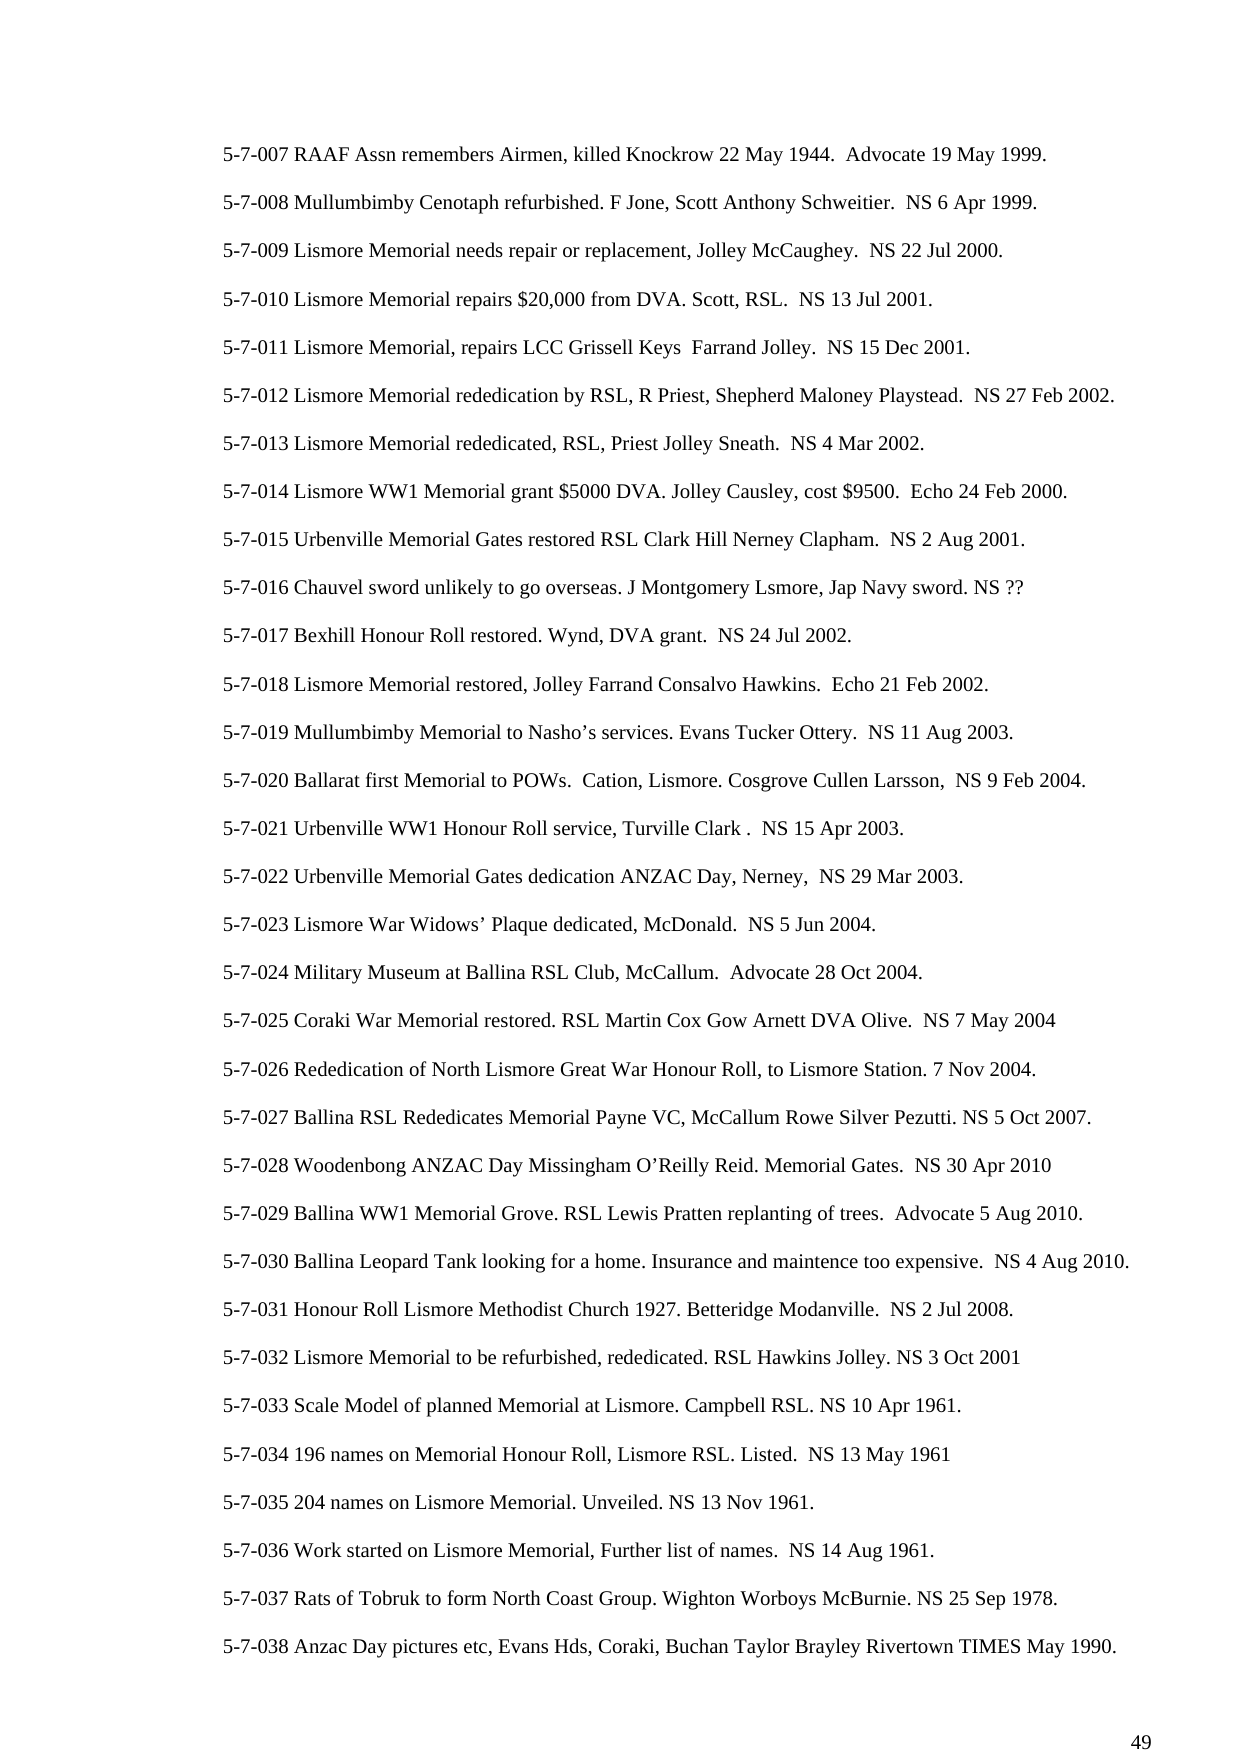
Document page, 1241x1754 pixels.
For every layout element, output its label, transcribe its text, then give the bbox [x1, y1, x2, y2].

text 5-7-015 Urbenville Memorial Gates restored RSL Clark Hill Nerney Clapham. NS 2 Aug 2001. [148, 527, 1152, 551]
text 5-7-036 Work started on Lismore Memorial, Further list of names. NS 14 Aug 1961. [148, 1538, 1152, 1562]
text 5-7-016 Chauvel sword unlikely to go overseas. J Montgomery Lsmore, Jap Navy sword. NS ?? [148, 575, 1152, 599]
text 5-7-020 Ballarat first Memorial to POWs. Cation, Lismore. Cosgrove Cullen Larsson, NS 9 Feb 2004. [148, 768, 1152, 792]
text 5-7-027 Ballina RSL Rededicates Memorial Payne VC, McCallum Rowe Silver Pezutti. NS 5 Oct 2007. [148, 1105, 1152, 1129]
text 5-7-010 Lismore Memorial repairs $20,000 from DVA. Scott, RSL. NS 13 Jul 2001. [148, 287, 1152, 311]
text 5-7-033 Scale Model of planned Memorial at Lismore. Campbell RSL. NS 10 Apr 1961. [148, 1393, 1152, 1417]
text 5-7-026 Rededication of North Lismore Great War Honour Roll, to Lismore Station. 7 Nov 2004. [148, 1057, 1152, 1081]
text 5-7-024 Military Museum at Ballina RSL Club, McCallum. Advocate 28 Oct 2004. [148, 960, 1152, 984]
text 5-7-023 Lismore War Widows’ Plaque dedicated, McDonald. NS 5 Jun 2004. [148, 912, 1152, 936]
text 5-7-019 Mullumbimby Memorial to Nasho’s services. Evans Tucker Ottery. NS 11 Aug 2003. [148, 720, 1152, 744]
text 5-7-032 Lismore Memorial to be refurbished, rededicated. RSL Hawkins Jolley. NS 3 Oct 2001 [148, 1345, 1152, 1369]
text 5-7-008 Mullumbimby Cenotaph refurbished. F Jone, Scott Anthony Schweitier. NS 6 Apr 1999. [148, 190, 1152, 214]
text 5-7-028 Woodenbong ANZAC Day Missingham O’Reilly Reid. Memorial Gates. NS 30 Apr 2010 [148, 1153, 1152, 1177]
text 5-7-009 Lismore Memorial needs repair or replacement, Jolley McCaughey. NS 22 Jul 2000. [148, 238, 1152, 262]
text 5-7-030 Ballina Leopard Tank looking for a home. Insurance and maintence too expensive. NS 4 Aug 2010. [148, 1249, 1152, 1273]
text 5-7-029 Ballina WW1 Memorial Grove. RSL Lewis Pratten replanting of trees. Advocate 5 Aug 2010. [148, 1201, 1152, 1225]
text 5-7-018 Lismore Memorial restored, Jolley Farrand Consalvo Hawkins. Echo 21 Feb 2002. [148, 672, 1152, 696]
text 5-7-012 Lismore Memorial rededication by RSL, R Priest, Shepherd Maloney Playstead. NS 27 Feb 2002. [148, 383, 1152, 407]
text 5-7-021 Urbenville WW1 Honour Roll service, Turville Clark . NS 15 Apr 2003. [148, 816, 1152, 840]
text 5-7-011 Lismore Memorial, repairs LCC Grissell Keys Farrand Jolley. NS 15 Dec 2001. [148, 335, 1152, 359]
text 5-7-034 196 names on Memorial Honour Roll, Lismore RSL. Listed. NS 13 May 1961 [148, 1442, 1152, 1466]
text 5-7-014 Lismore WW1 Memorial grant $5000 DVA. Jolley Causley, cost $9500. Echo 24 Feb 2000. [148, 479, 1152, 503]
text 5-7-013 Lismore Memorial rededicated, RSL, Priest Jolley Sneath. NS 4 Mar 2002. [148, 431, 1152, 455]
text 5-7-017 Bexhill Honour Roll restored. Wynd, DVA grant. NS 24 Jul 2002. [148, 623, 1152, 647]
text 5-7-035 204 names on Lismore Memorial. Unveiled. NS 13 Nov 1961. [148, 1490, 1152, 1514]
text 5-7-025 Coraki War Memorial restored. RSL Martin Cox Gow Arnett DVA Olive. NS 7 May 2004 [148, 1008, 1152, 1032]
text 5-7-031 Honour Roll Lismore Methodist Church 1927. Betteridge Modanville. NS 2 Jul 2008. [148, 1297, 1152, 1321]
text 5-7-037 Rats of Tobruk to form North Coast Group. Wighton Worboys McBurnie. NS 25 Sep 1978. [148, 1586, 1152, 1610]
text 5-7-007 RAAF Assn remembers Airmen, killed Knockrow 22 May 1944. Advocate 19 May 1999. [148, 142, 1152, 166]
text 5-7-038 Anzac Day pictures etc, Evans Hds, Coraki, Buchan Taylor Brayley Rivertown TIMES May 1990. [148, 1634, 1152, 1658]
text 5-7-022 Urbenville Memorial Gates dedication ANZAC Day, Nerney, NS 29 Mar 2003. [148, 864, 1152, 888]
